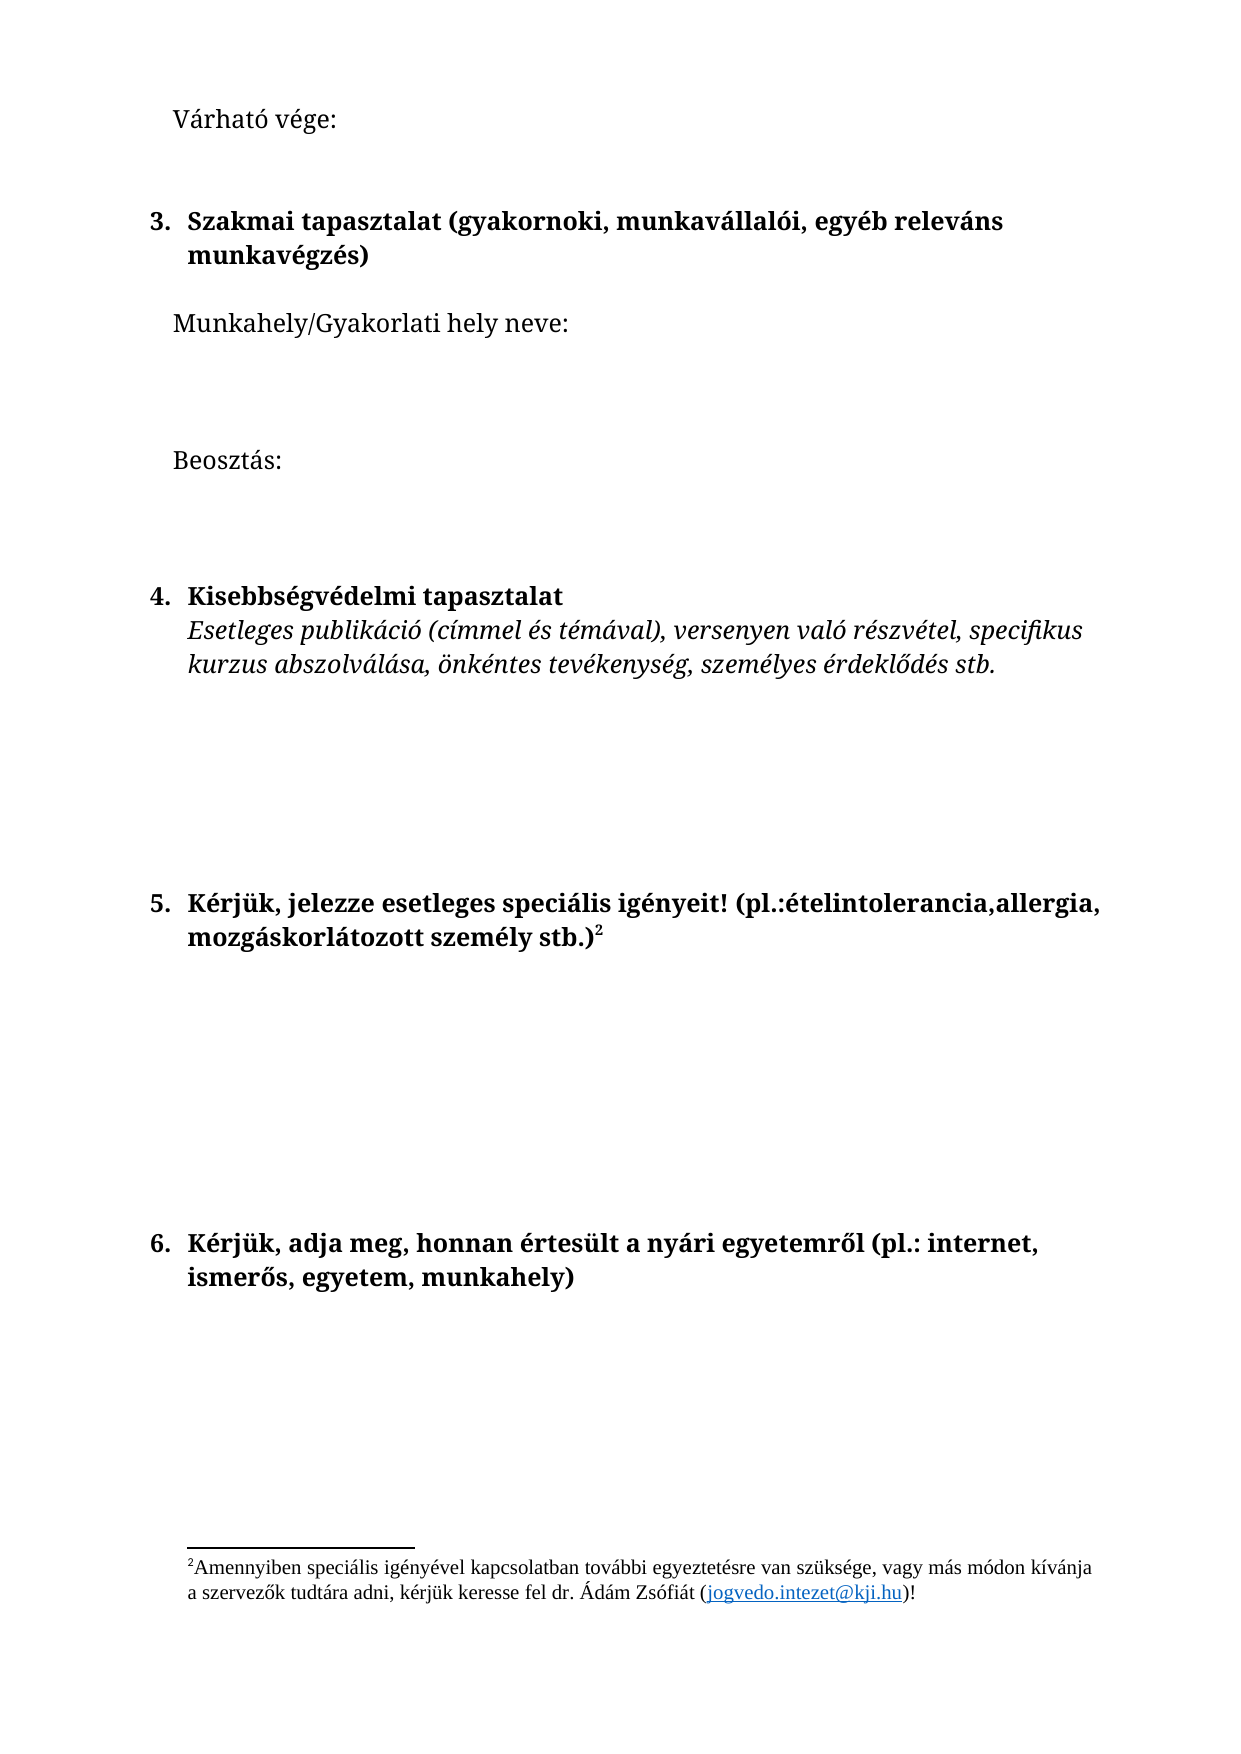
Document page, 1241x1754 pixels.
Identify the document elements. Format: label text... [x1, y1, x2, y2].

list Kérjük, adja meg, honnan értesült a nyári egyetemről (pl.: internet, ismerős, egyetem, munkahely) [150, 1226, 1144, 1294]
list Kisebbségvédelmi tapasztalat [150, 579, 1144, 613]
text Várható vége: [173, 102, 1093, 136]
text Munkahely/Gyakorlati hely neve: [173, 306, 1093, 340]
list Kérjük, jelezze esetleges speciális igényeit! (pl.:ételintolerancia,allergia, mozgáskorlátozott személy stb.) [150, 885, 1148, 953]
text Beosztás: [173, 442, 1093, 476]
text Esetleges publikáció (címmel és témával), versenyen való részvétel, specifikus kurzus abszolválása, önkéntes tevékenység, személyes érdeklődés stb. [187, 613, 1144, 681]
list Szakmai tapasztalat (gyakornoki, munkavállalói, egyéb releváns munkavégzés) [150, 204, 1093, 272]
